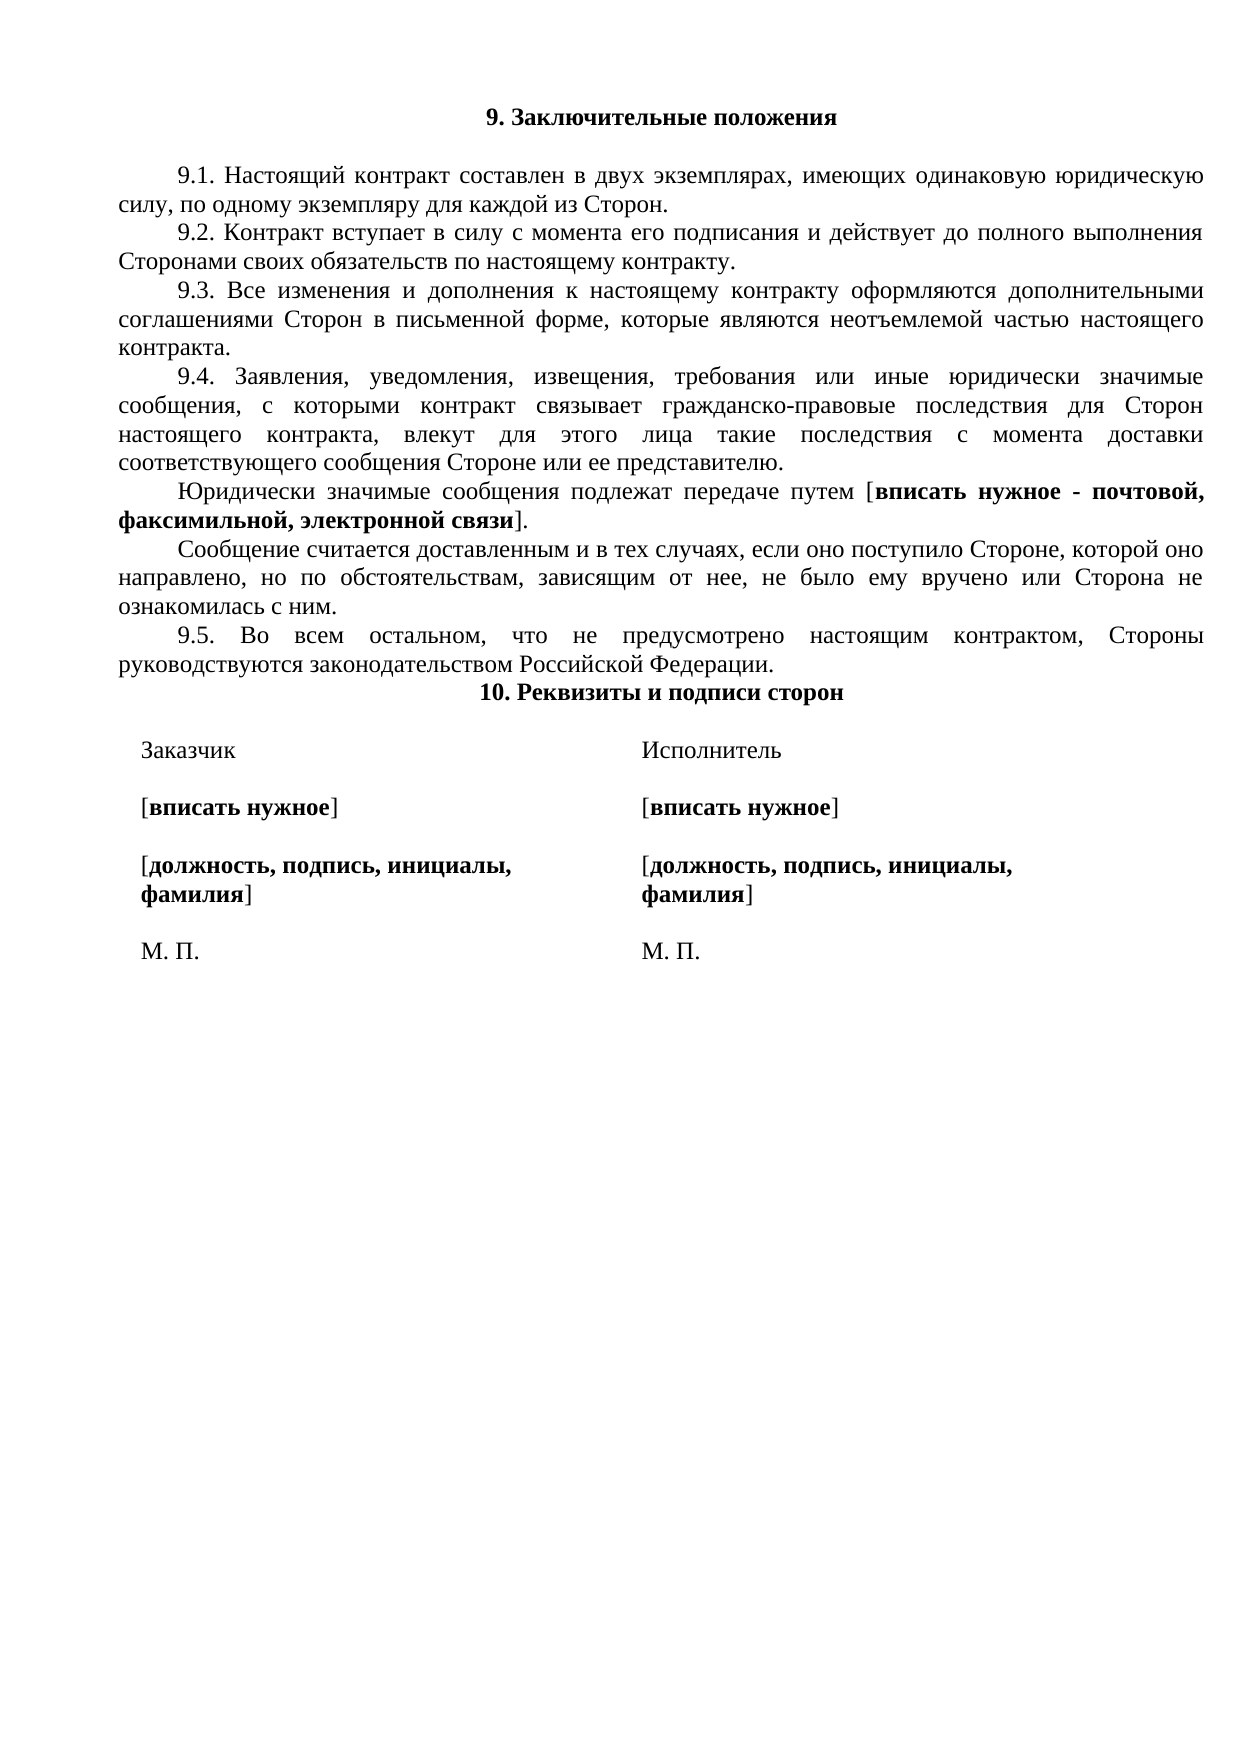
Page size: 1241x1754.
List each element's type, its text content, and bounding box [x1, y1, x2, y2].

text 9.1. Настоящий контракт составлен в двух экземплярах, имеющих одинаковую юридическую силу, по одному экземпляру для каждой из Сторон. [118, 160, 1205, 217]
text Сообщение считается доставленным и в тех случаях, если оно поступило Стороне, которой оно направлено, но по обстоятельствам, зависящим от нее, не было ему вручено или Сторона не ознакомилась с ним. [118, 534, 1205, 620]
table_header Исполнитель [вписать нужное] [должность, подпись, инициалы, фамилия] М. П. [630, 735, 1093, 965]
subtitle 10. Реквизиты и подписи сторон [118, 677, 1205, 706]
text 9.5. Во всем остальном, что не предусмотрено настоящим контрактом, Стороны руководствуются законодательством Российской Федерации. [118, 620, 1205, 677]
text Юридически значимые сообщения подлежат передаче путем [вписать нужное - почтовой, факсимильной, электронной связи]. [118, 476, 1205, 534]
subtitle 9. Заключительные положения [118, 102, 1205, 131]
table_header Заказчик [вписать нужное] [должность, подпись, инициалы, фамилия] М. П. [129, 735, 630, 965]
text 9.2. Контракт вступает в силу с момента его подписания и действует до полного выполнения Сторонами своих обязательств по настоящему контракту. [118, 217, 1205, 275]
text 9.3. Все изменения и дополнения к настоящему контракту оформляются дополнительными соглашениями Сторон в письменной форме, которые являются неотъемлемой частью настоящего контракта. [118, 275, 1205, 361]
text 9.4. Заявления, уведомления, извещения, требования или иные юридически значимые сообщения, с которыми контракт связывает гражданско-правовые последствия для Сторон настоящего контракта, влекут для этого лица такие последствия с момента доставки соответствующего сообщения Стороне или ее представителю. [118, 361, 1205, 476]
